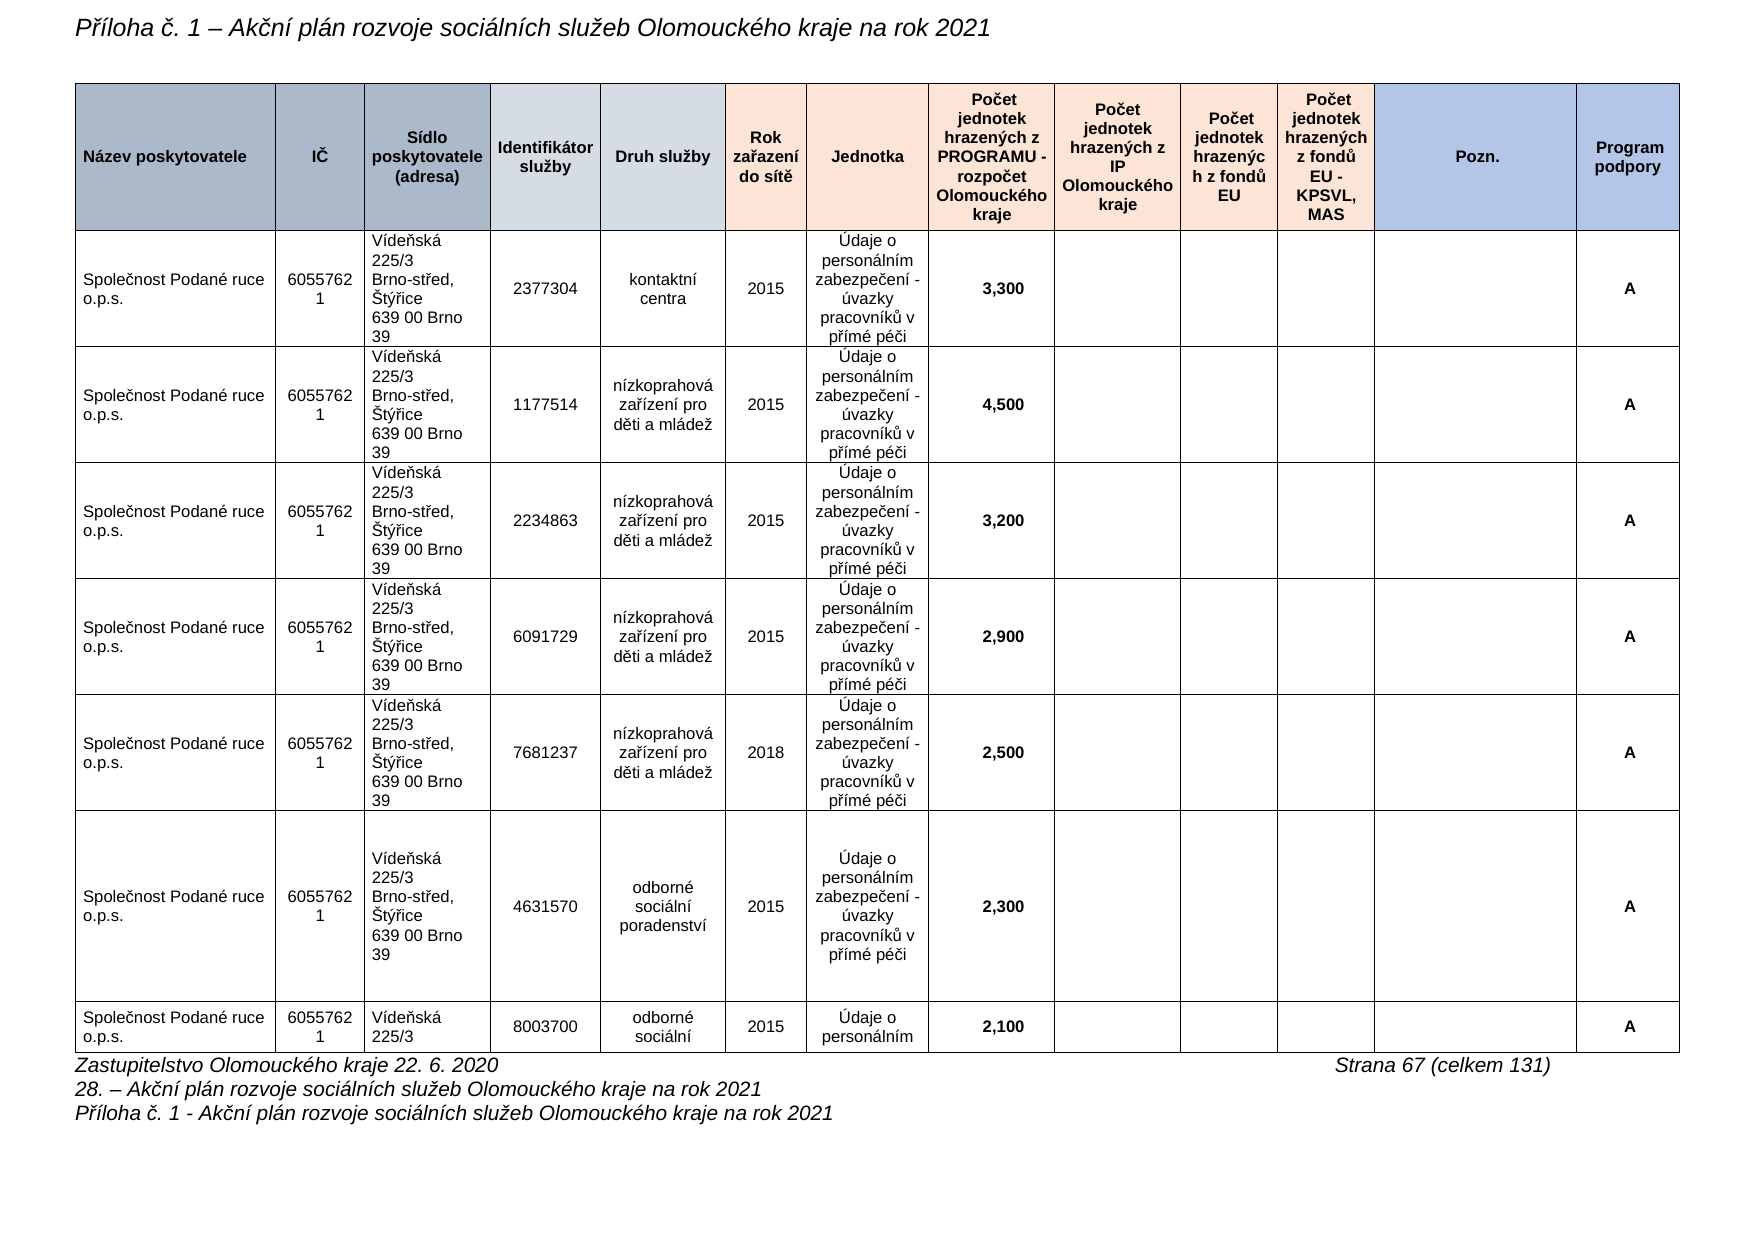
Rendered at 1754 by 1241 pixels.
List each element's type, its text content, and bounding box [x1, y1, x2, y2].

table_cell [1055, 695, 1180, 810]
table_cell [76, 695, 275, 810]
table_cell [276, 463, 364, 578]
table_header Název poskytovatele [76, 84, 275, 230]
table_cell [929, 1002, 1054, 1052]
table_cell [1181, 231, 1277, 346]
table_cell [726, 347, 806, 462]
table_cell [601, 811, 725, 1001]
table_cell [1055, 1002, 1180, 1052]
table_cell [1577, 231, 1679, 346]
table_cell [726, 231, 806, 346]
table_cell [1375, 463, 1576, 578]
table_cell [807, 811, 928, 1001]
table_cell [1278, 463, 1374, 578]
table_header Program podpory [1577, 84, 1679, 230]
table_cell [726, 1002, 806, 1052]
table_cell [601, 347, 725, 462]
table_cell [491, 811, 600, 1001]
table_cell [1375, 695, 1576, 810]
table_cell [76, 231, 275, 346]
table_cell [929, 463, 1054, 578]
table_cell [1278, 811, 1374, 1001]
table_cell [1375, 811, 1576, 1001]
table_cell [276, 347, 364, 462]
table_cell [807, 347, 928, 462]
table_header Pozn. [1375, 84, 1576, 230]
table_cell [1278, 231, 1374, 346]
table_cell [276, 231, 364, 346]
table_header Druh služby [601, 84, 725, 230]
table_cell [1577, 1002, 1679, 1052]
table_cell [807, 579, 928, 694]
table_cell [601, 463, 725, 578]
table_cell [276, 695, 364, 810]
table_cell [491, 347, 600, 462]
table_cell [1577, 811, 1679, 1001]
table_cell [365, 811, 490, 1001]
table_header Počet jednotek hrazených z fondů EU - KPSVL, MAS [1278, 84, 1374, 230]
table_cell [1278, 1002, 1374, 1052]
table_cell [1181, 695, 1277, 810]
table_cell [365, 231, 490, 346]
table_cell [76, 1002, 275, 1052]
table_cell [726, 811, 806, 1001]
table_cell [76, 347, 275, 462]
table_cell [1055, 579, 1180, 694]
table_header Počet jednotek hrazených z IP Olomouckého kraje [1055, 84, 1180, 230]
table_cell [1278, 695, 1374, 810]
table_header Počet jednotek hrazených z fondů EU [1181, 84, 1277, 230]
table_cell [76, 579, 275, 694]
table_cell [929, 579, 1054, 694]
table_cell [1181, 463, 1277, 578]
table_header Rok zařazení do sítě [726, 84, 806, 230]
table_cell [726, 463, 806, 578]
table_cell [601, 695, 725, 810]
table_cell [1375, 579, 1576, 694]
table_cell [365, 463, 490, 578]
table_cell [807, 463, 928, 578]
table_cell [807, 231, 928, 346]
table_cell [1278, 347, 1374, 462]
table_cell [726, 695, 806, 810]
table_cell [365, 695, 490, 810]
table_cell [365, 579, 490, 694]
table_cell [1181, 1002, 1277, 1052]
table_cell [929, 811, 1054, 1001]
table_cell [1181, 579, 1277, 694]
table_header Počet jednotek hrazených z PROGRAMU - rozpočet Olomouckého kraje [929, 84, 1054, 230]
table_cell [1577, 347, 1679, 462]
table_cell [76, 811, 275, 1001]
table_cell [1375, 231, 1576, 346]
table_header Identifikátor služby [491, 84, 600, 230]
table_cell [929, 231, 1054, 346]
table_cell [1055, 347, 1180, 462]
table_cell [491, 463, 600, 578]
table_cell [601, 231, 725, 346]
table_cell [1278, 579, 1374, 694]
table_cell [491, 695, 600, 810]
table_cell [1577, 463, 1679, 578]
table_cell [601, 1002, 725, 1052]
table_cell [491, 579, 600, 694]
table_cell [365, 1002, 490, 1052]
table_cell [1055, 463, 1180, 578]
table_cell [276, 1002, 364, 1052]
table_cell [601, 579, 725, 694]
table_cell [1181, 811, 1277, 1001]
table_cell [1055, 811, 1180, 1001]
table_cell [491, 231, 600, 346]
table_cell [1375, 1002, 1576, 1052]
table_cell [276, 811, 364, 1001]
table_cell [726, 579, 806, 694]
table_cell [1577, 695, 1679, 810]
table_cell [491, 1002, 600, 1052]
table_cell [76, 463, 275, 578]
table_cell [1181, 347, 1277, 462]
table_header IČ [276, 84, 364, 230]
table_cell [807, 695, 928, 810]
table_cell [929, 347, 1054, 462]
table_header Jednotka [807, 84, 928, 230]
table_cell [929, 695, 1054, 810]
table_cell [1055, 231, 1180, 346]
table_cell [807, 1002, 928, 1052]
table_header Sídlo poskytovatele (adresa) [365, 84, 490, 230]
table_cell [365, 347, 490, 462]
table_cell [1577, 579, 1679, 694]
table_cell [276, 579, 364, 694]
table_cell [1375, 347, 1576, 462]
